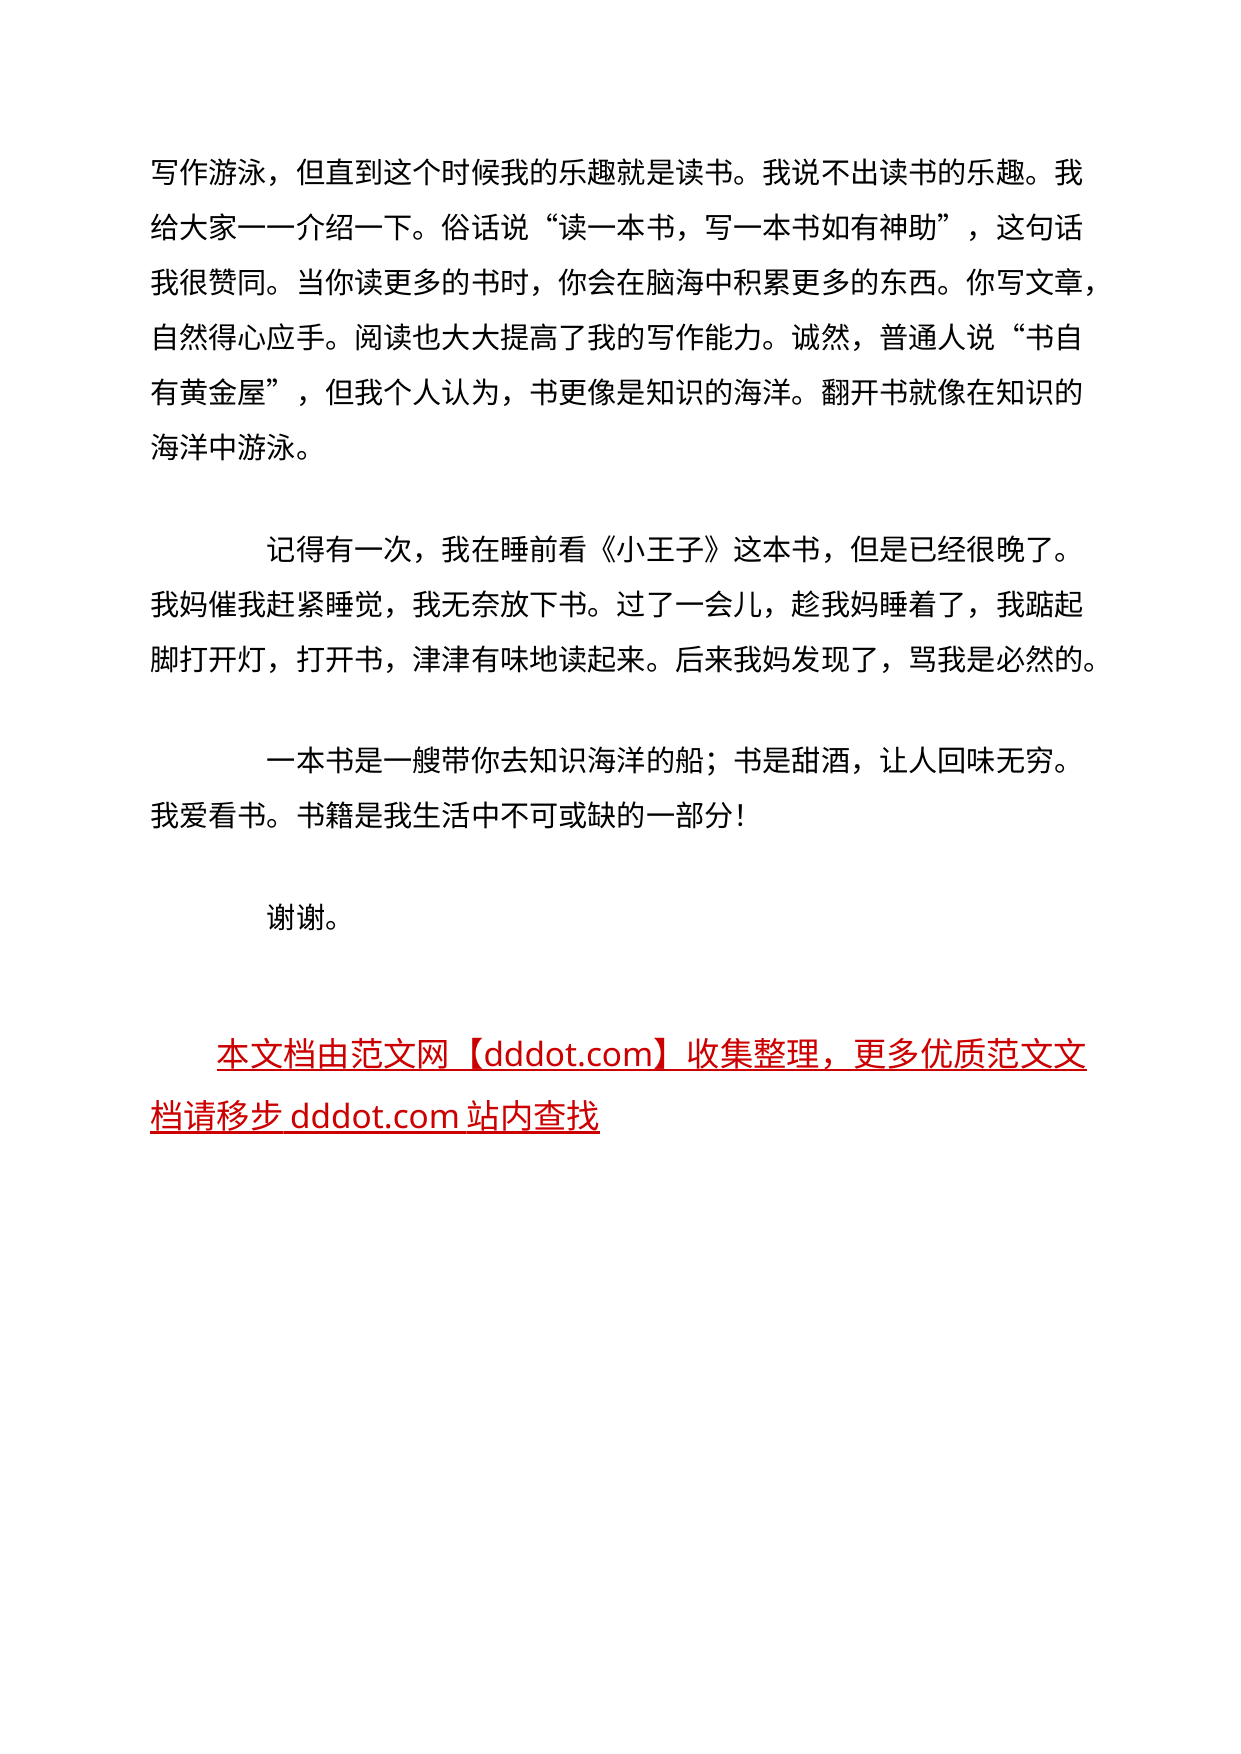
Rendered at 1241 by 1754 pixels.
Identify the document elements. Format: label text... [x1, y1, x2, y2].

text 记得有一次，我在睡前看《小王子》这本书，但是已经很晚了。我妈催我赶紧睡觉，我无奈放下书。过了一会儿，趁我妈睡着了，我踮起脚打开灯，打开书，津津有味地读起来。后来我妈发现了，骂我是必然的。 [150, 526, 1090, 678]
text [150, 150, 1090, 467]
text 一本书是一艘带你去知识海洋的船；书是甜酒，让人回味无穷。我爱看书。书籍是我生活中不可或缺的一部分！ [150, 738, 1090, 835]
text 谢谢。 [150, 894, 1090, 937]
text 本文档由范文网【dddot.com】收集整理，更多优质范文文档请移步dddot.com站内查找 [150, 1027, 1090, 1139]
